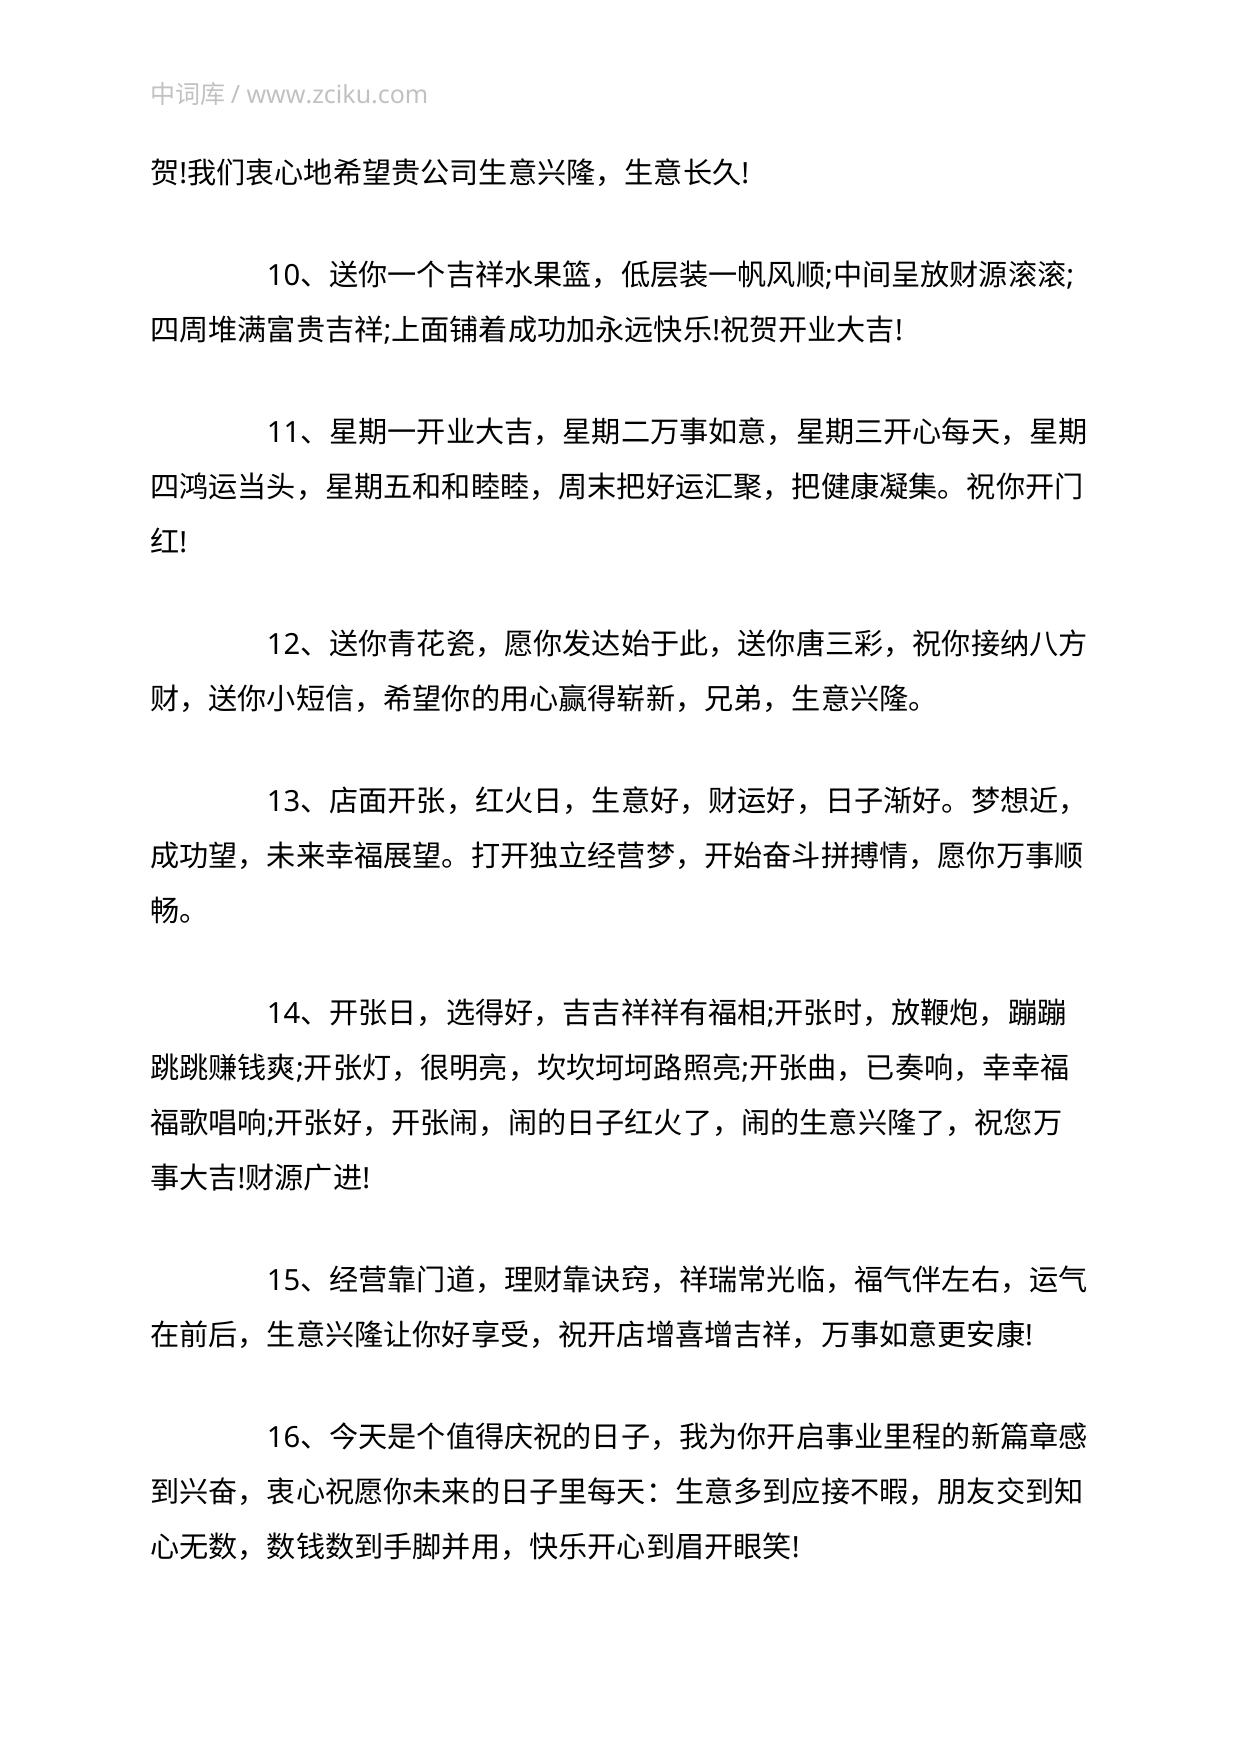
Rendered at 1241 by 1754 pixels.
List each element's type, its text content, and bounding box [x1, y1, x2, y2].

text 15、经营靠门道，理财靠诀窍，祥瑞常光临，福气伴左右，运气在前后，生意兴隆让你好享受，祝开店增喜增吉祥，万事如意更安康! [150, 1256, 1090, 1354]
text 13、店面开张，红火日，生意好，财运好，日子渐好。梦想近，成功望，未来幸福展望。打开独立经营梦，开始奋斗拼搏情，愿你万事顺畅。 [150, 778, 1090, 930]
text 16、今天是个值得庆祝的日子，我为你开启事业里程的新篇章感到兴奋，衷心祝愿你未来的日子里每天：生意多到应接不暇，朋友交到知心无数，数钱数到手脚并用，快乐开心到眉开眼笑! [150, 1413, 1090, 1566]
text 14、开张日，选得好，吉吉祥祥有福相;开张时，放鞭炮，蹦蹦跳跳赚钱爽;开张灯，很明亮，坎坎坷坷路照亮;开张曲，已奏响，幸幸福福歌唱响;开张好，开张闹，闹的日子红火了，闹的生意兴隆了，祝您万事大吉!财源广进! [150, 989, 1090, 1197]
text 11、星期一开业大吉，星期二万事如意，星期三开心每天，星期四鸿运当头，星期五和和睦睦，周末把好运汇聚，把健康凝集。祝你开门红! [150, 409, 1090, 561]
text 12、送你青花瓷，愿你发达始于此，送你唐三彩，祝你接纳八方财，送你小短信，希望你的用心赢得崭新，兄弟，生意兴隆。 [150, 621, 1090, 718]
text 10、送你一个吉祥水果篮，低层装一帆风顺;中间呈放财源滚滚;四周堆满富贵吉祥;上面铺着成功加永远快乐!祝贺开业大吉! [150, 252, 1090, 349]
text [150, 150, 1090, 192]
